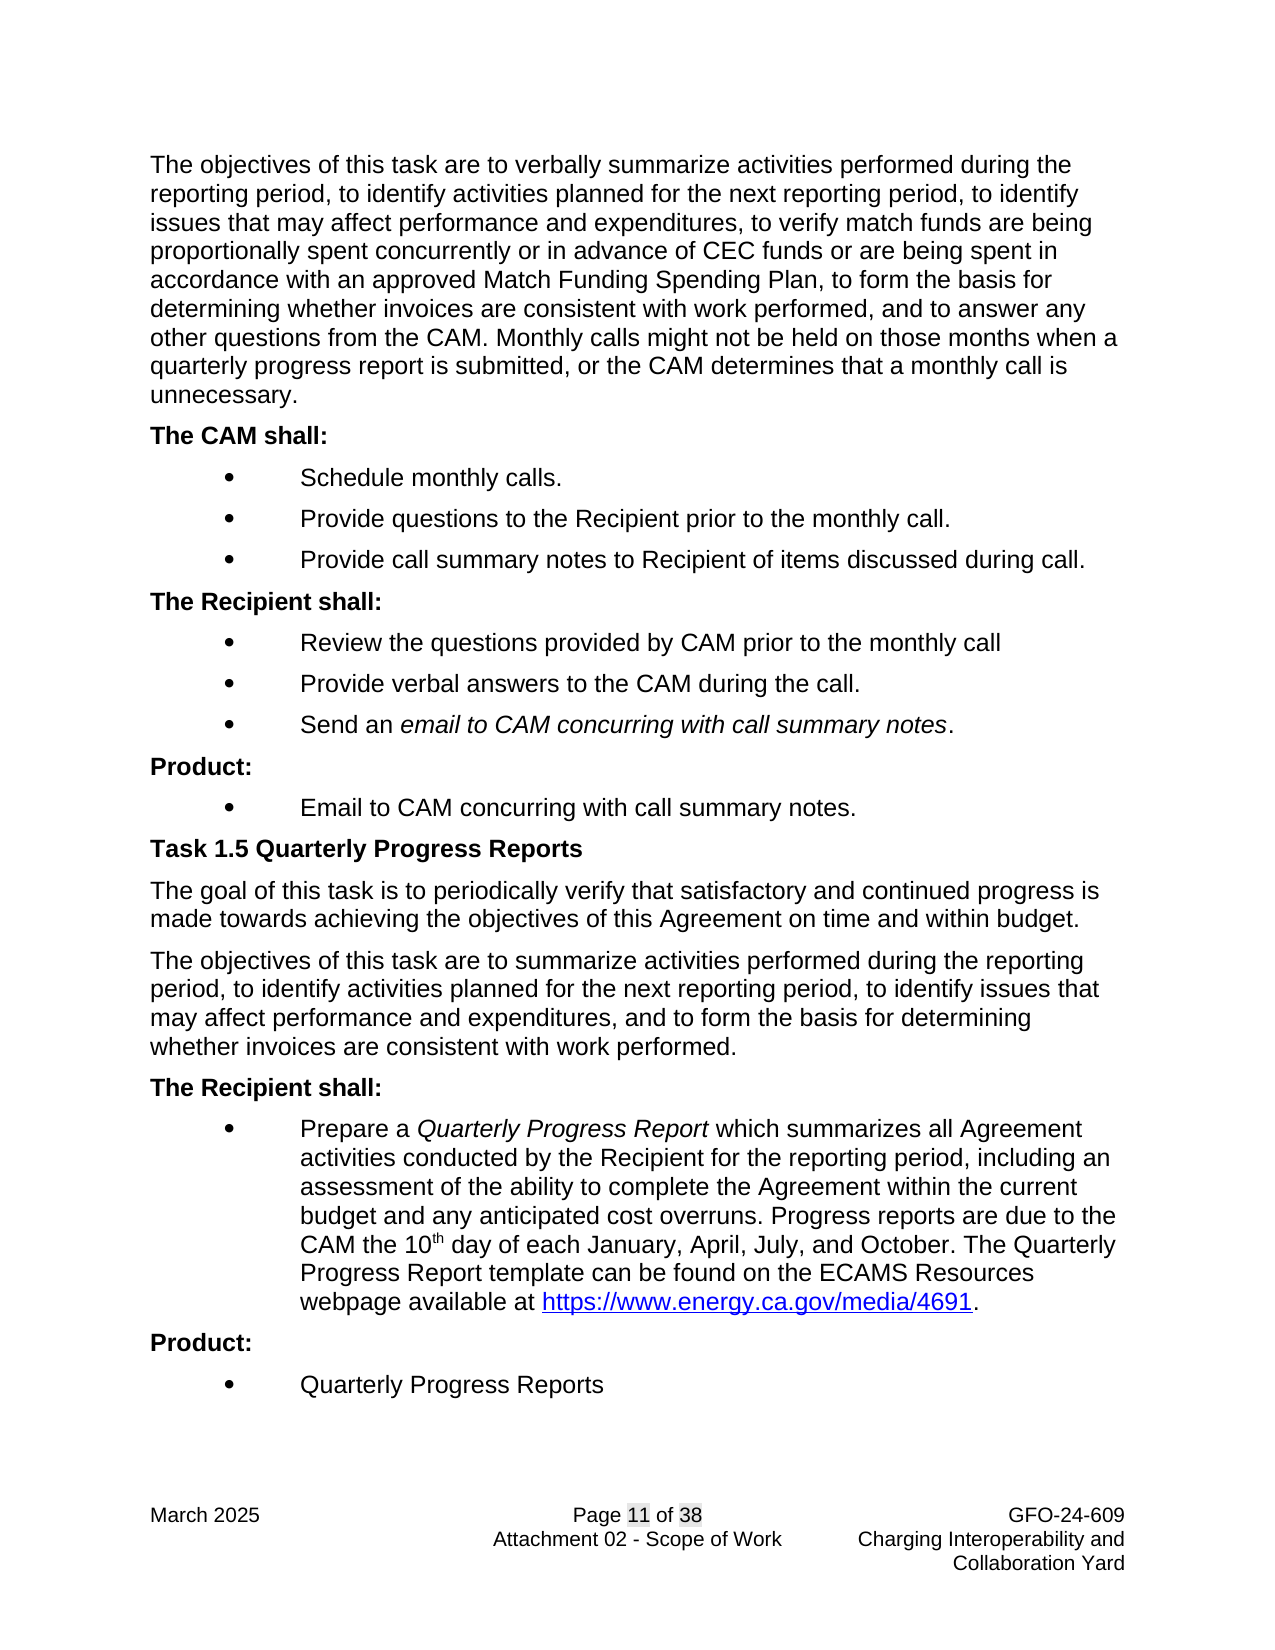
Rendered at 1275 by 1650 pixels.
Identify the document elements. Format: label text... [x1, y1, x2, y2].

list Provide questions to the Recipient prior to the monthly call. [225, 504, 1125, 533]
list Provide verbal answers to the CAM during the call. [225, 669, 1125, 698]
text Product: [150, 1328, 1125, 1357]
text Task 1.5 Quarterly Progress Reports [150, 834, 1125, 863]
list Email to CAM concurring with call summary notes. [225, 793, 1125, 822]
list Schedule monthly calls. [225, 462, 1125, 491]
text The Recipient shall: [150, 1073, 1125, 1102]
text The Recipient shall: [150, 587, 1125, 615]
text The objectives of this task are to summarize activities performed during the reporting period, to identify activities planned for the next reporting period, to identify issues that may affect performance and expenditures, and to form the basis for determining whether invoices are consistent with work performed. [150, 946, 1125, 1061]
text The objectives of this task are to verbally summarize activities performed during the reporting period, to identify activities planned for the next reporting period, to identify issues that may affect performance and expenditures, to verify match funds are being proportionally spent concurrently or in advance of CEC funds or are being spent in accordance with an approved Match Funding Spending Plan, to form the basis for determining whether invoices are consistent with work performed, and to answer any other questions from the CAM. Monthly calls might not be held on those months when a quarterly progress report is submitted, or the CAM determines that a monthly call is unnecessary. [150, 150, 1125, 409]
list Provide call summary notes to Recipient of items discussed during call. [225, 545, 1125, 574]
text The goal of this task is to periodically verify that satisfactory and continued progress is made towards achieving the objectives of this Agreement on time and within budget. [150, 876, 1125, 933]
list Review the questions provided by CAM prior to the monthly call [225, 628, 1125, 657]
list Quarterly Progress Reports [225, 1369, 1125, 1398]
text The CAM shall: [150, 421, 1125, 450]
text Product: [150, 752, 1125, 781]
list Send an email to CAM concurring with call summary notes. [225, 711, 1125, 739]
list Prepare a Quarterly Progress Report which summarizes all Agreement activities conducted by the Recipient for the reporting period, including an assessment of the ability to complete the Agreement within the current budget and any anticipated cost overruns. Progress reports are due to the CAM the 10th day of each January, April, July, and October. The Quarterly Progress Report template can be found on the ECAMS Resources webpage available at https://www.energy.ca.gov/media/4691. [225, 1114, 1125, 1316]
